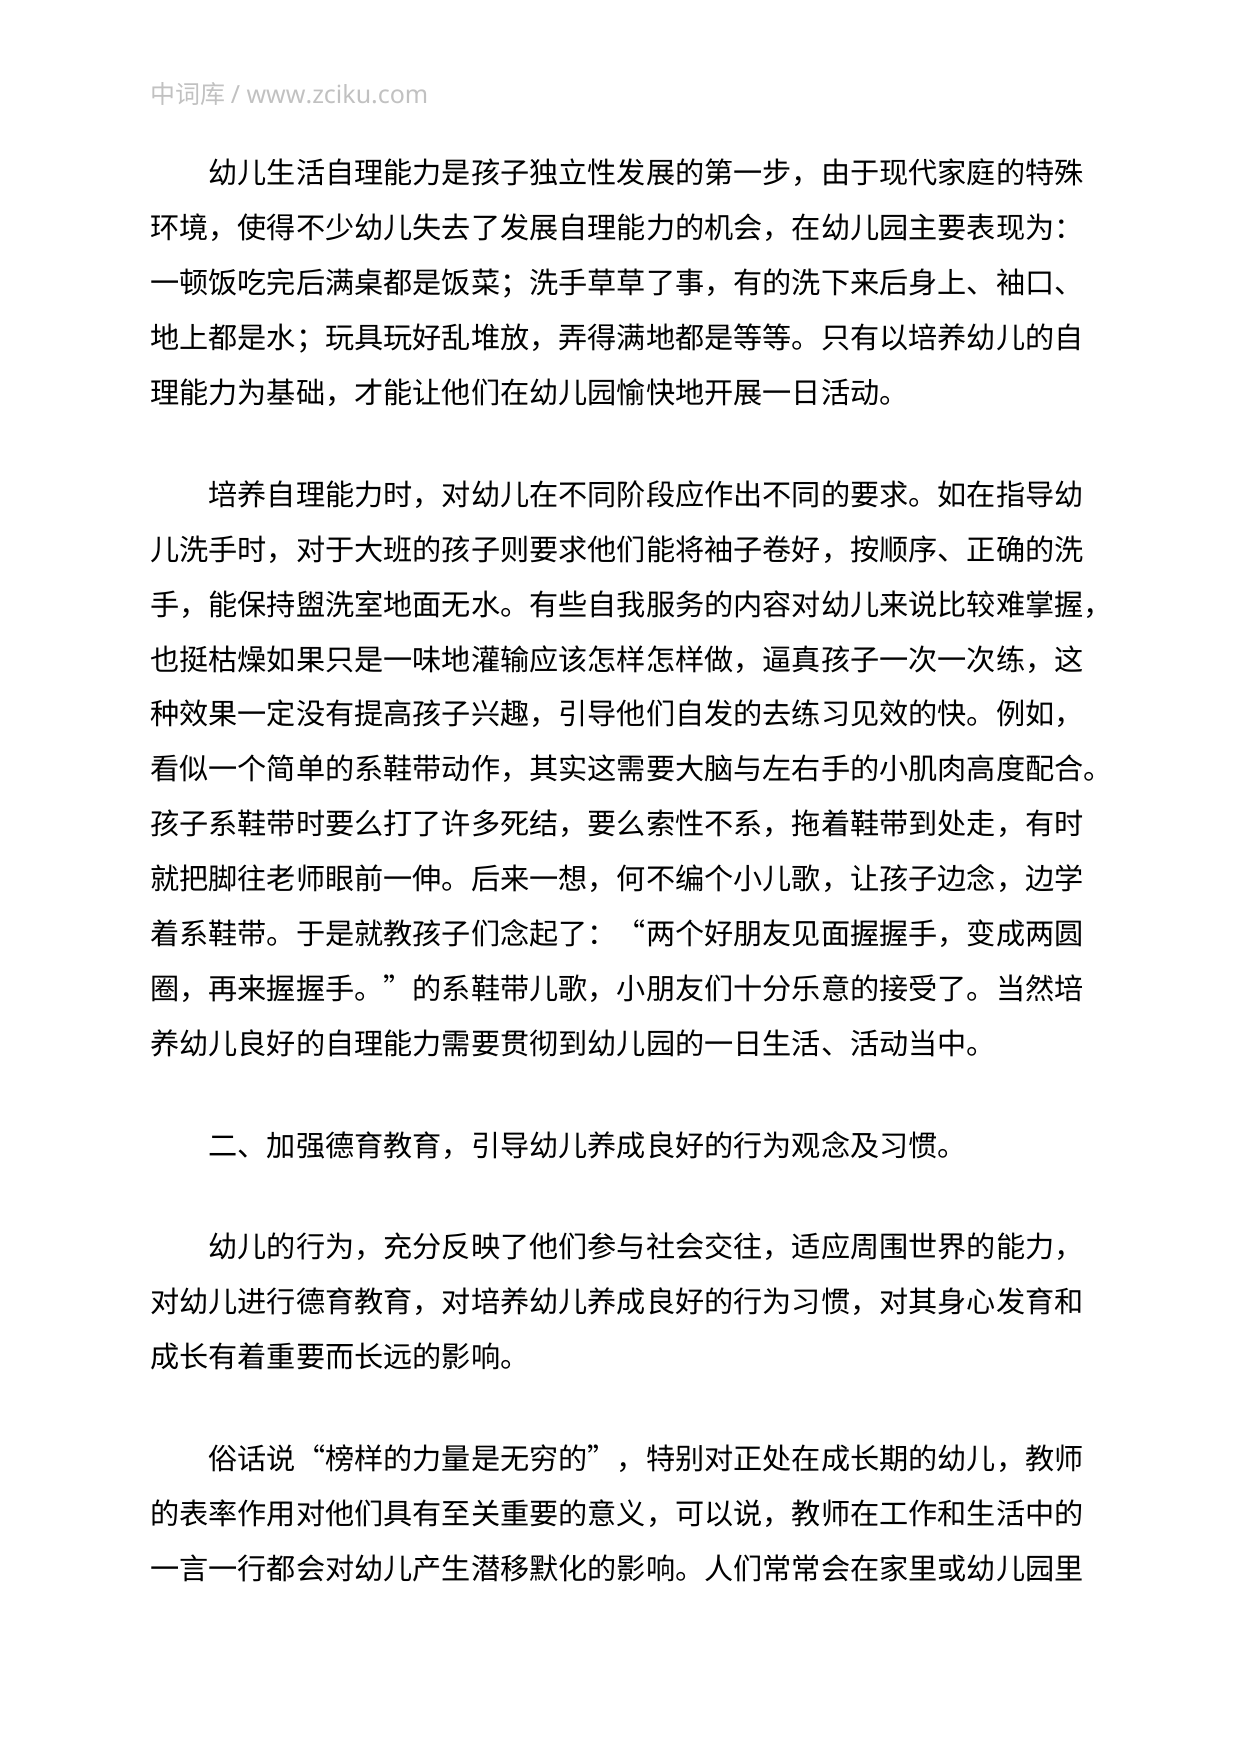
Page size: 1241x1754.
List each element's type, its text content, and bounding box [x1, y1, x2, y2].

text 幼儿生活自理能力是孩子独立性发展的第一步，由于现代家庭的特殊环境，使得不少幼儿失去了发展自理能力的机会，在幼儿园主要表现为：一顿饭吃完后满桌都是饭菜；洗手草草了事，有的洗下来后身上、袖口、地上都是水；玩具玩好乱堆放，弄得满地都是等等。只有以培养幼儿的自理能力为基础，才能让他们在幼儿园愉快地开展一日活动。 [150, 150, 1090, 412]
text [150, 1435, 1090, 1587]
text 二、加强德育教育，引导幼儿养成良好的行为观念及习惯。 [150, 1122, 1090, 1164]
text 培养自理能力时，对幼儿在不同阶段应作出不同的要求。如在指导幼儿洗手时，对于大班的孩子则要求他们能将袖子卷好，按顺序、正确的洗手，能保持盥洗室地面无水。有些自我服务的内容对幼儿来说比较难掌握，也挺枯燥如果只是一味地灌输应该怎样怎样做，逼真孩子一次一次练，这种效果一定没有提高孩子兴趣，引导他们自发的去练习见效的快。例如，看似一个简单的系鞋带动作，其实这需要大脑与左右手的小肌肉高度配合。孩子系鞋带时要么打了许多死结，要么索性不系，拖着鞋带到处走，有时就把脚往老师眼前一伸。后来一想，何不编个小儿歌，让孩子边念，边学着系鞋带。于是就教孩子们念起了：“两个好朋友见面握握手，变成两圆圈，再来握握手。”的系鞋带儿歌，小朋友们十分乐意的接受了。当然培养幼儿良好的自理能力需要贯彻到幼儿园的一日生活、活动当中。 [150, 471, 1090, 1063]
text 幼儿的行为，充分反映了他们参与社会交往，适应周围世界的能力，对幼儿进行德育教育，对培养幼儿养成良好的行为习惯，对其身心发育和成长有着重要而长远的影响。 [150, 1224, 1090, 1376]
